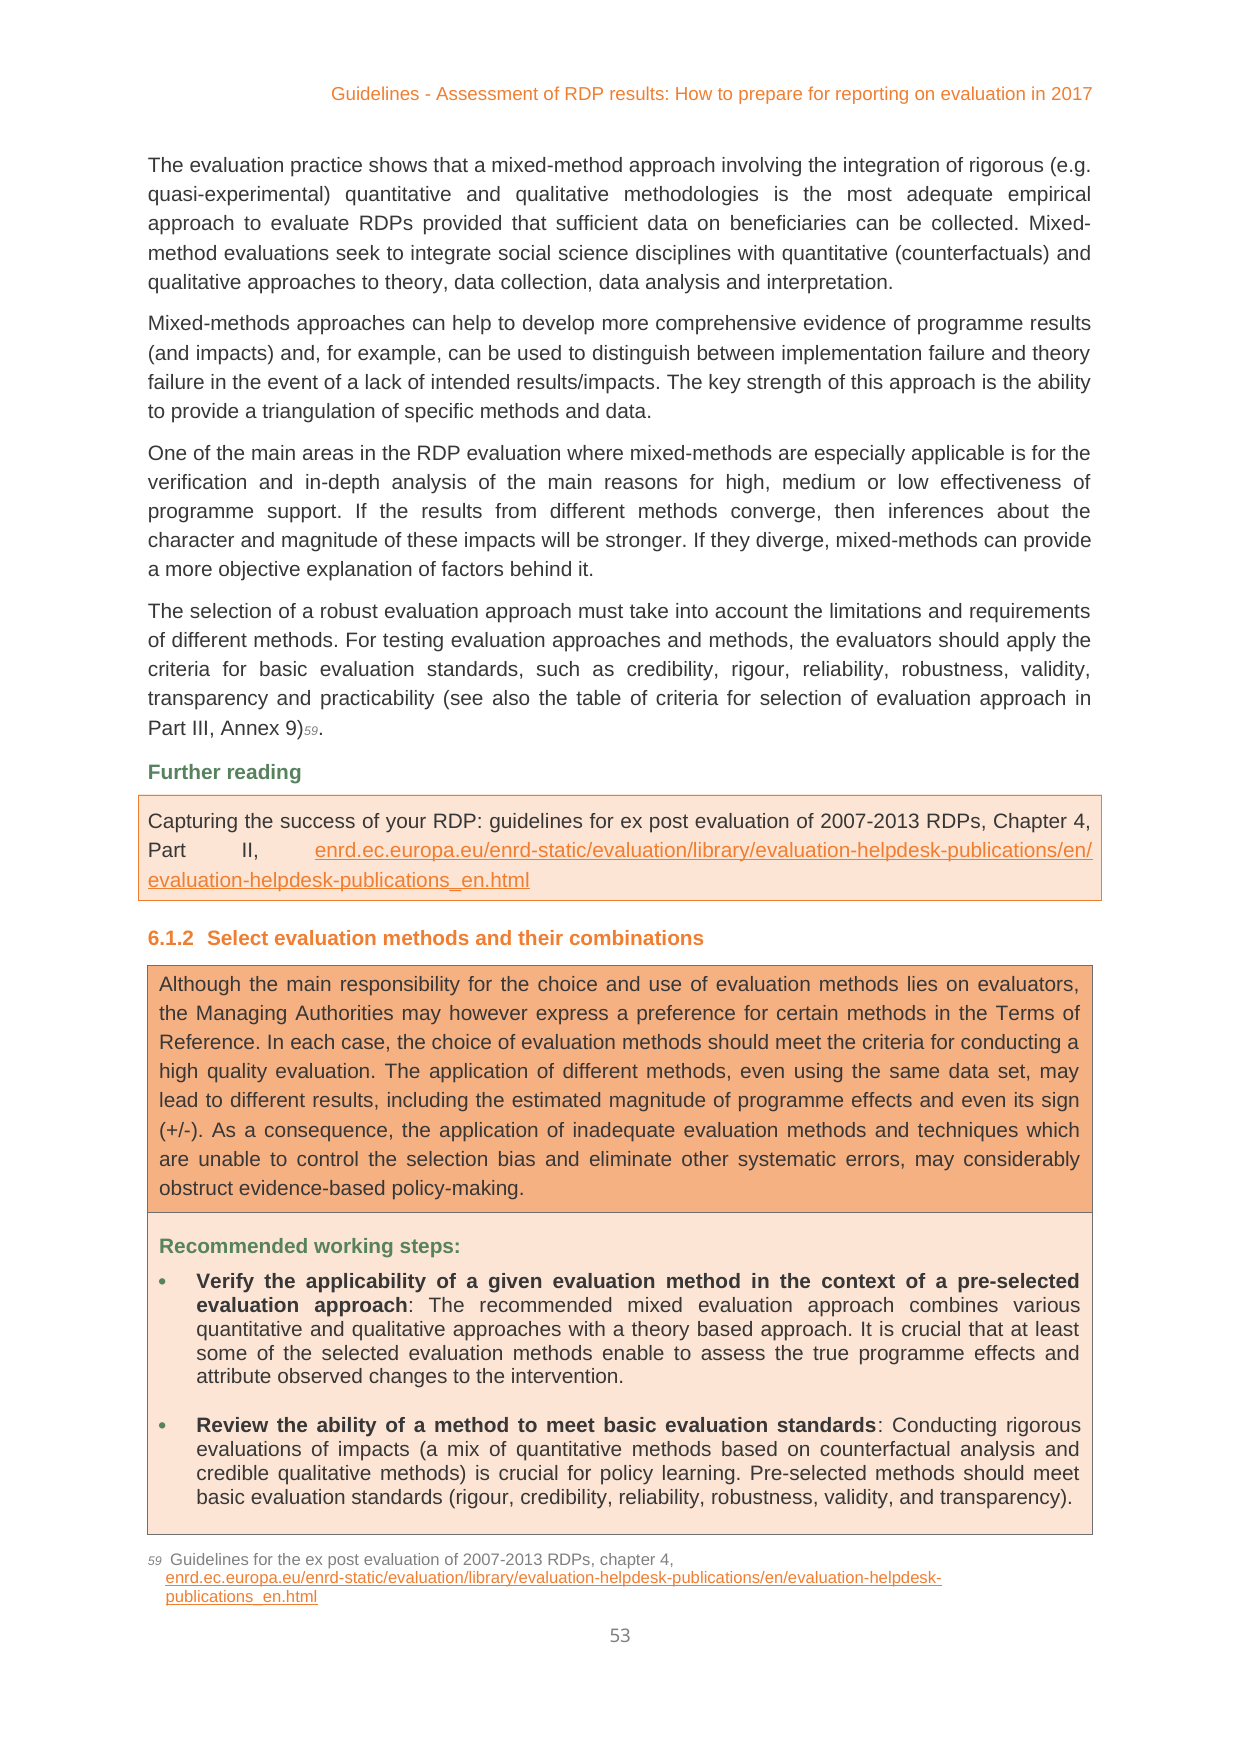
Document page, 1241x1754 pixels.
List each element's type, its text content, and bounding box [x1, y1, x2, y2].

text One of the main areas in the RDP evaluation where mixed-methods are especially applicable is for the verification and in-depth analysis of the main reasons for high, medium or low effectiveness of programme support. If the results from different methods converge, then inferences about the character and magnitude of these impacts will be stronger. If they diverge, mixed-methods can provide a more objective explanation of factors behind it. [148, 435, 1092, 581]
text Mixed-methods approaches can help to develop more comprehensive evidence of programme results (and impacts) and, for example, can be used to distinguish between implementation failure and theory failure in the event of a lack of intended results/impacts. The key strength of this approach is the ability to provide a triangulation of specific methods and data. [148, 306, 1092, 423]
subtitle Select evaluation methods and their combinations [148, 926, 1092, 951]
text The selection of a robust evaluation approach must take into account the limitations and requirements of different methods. For testing evaluation approaches and methods, the evaluators should apply the criteria for basic evaluation standards, such as credibility, rigour, reliability, robustness, validity, transparency and practicability (see also the table of criteria for selection of evaluation approach in Part III, Annex 9). [148, 593, 1092, 739]
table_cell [148, 1213, 1092, 1534]
text Capturing the success of your RDP: guidelines for ex post evaluation of 2007-2013 RDPs, Chapter 4, Part II, enrd.ec.europa.eu/enrd-static/evaluation/library/evaluation-helpdesk-publications/en/evaluation-helpdesk-publications_en.html [139, 796, 1101, 900]
table_header Although the main responsibility for the choice and use of evaluation methods lies on evaluators, the Managing Authorities may however express a preference for certain methods in the Terms of Reference. In each case, the choice of evaluation methods should meet the criteria for conducting a high quality evaluation. The application of different methods, even using the same data set, may lead to different results, including the estimated magnitude of programme effects and even its sign (+/-). As a consequence, the application of inadequate evaluation methods and techniques which are unable to control the selection bias and eliminate other systematic errors, may considerably obstruct evidence-based policy-making. [148, 966, 1092, 1212]
text The evaluation practice shows that a mixed-method approach involving the integration of rigorous (e.g. quasi-experimental) quantitative and qualitative methodologies is the most adequate empirical approach to evaluate RDPs provided that sufficient data on beneficiaries can be collected. Mixed-method evaluations seek to integrate social science disciplines with quantitative (counterfactuals) and qualitative approaches to theory, data collection, data analysis and interpretation. [148, 148, 1092, 293]
subtitle Further reading [148, 760, 1092, 784]
